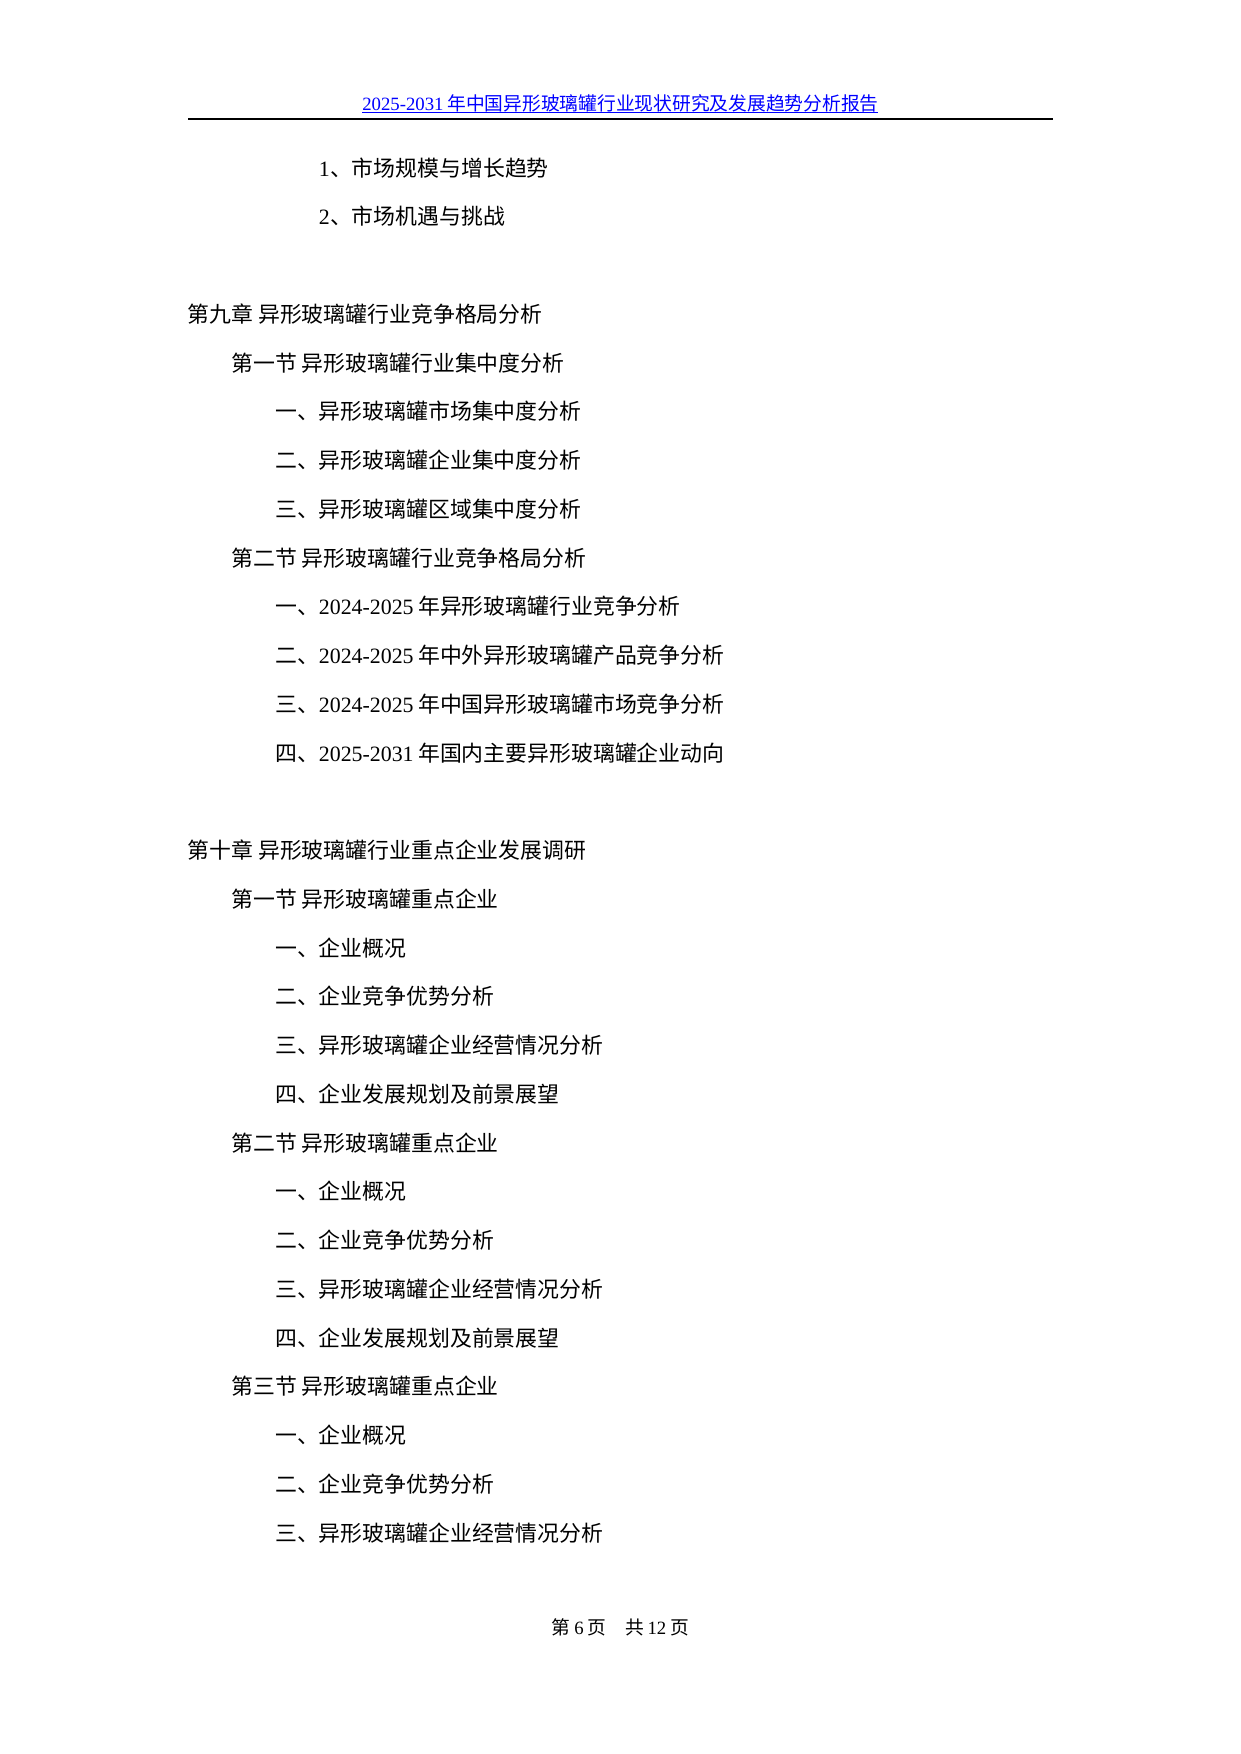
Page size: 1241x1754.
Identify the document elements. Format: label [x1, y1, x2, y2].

text [187, 150, 1053, 1548]
